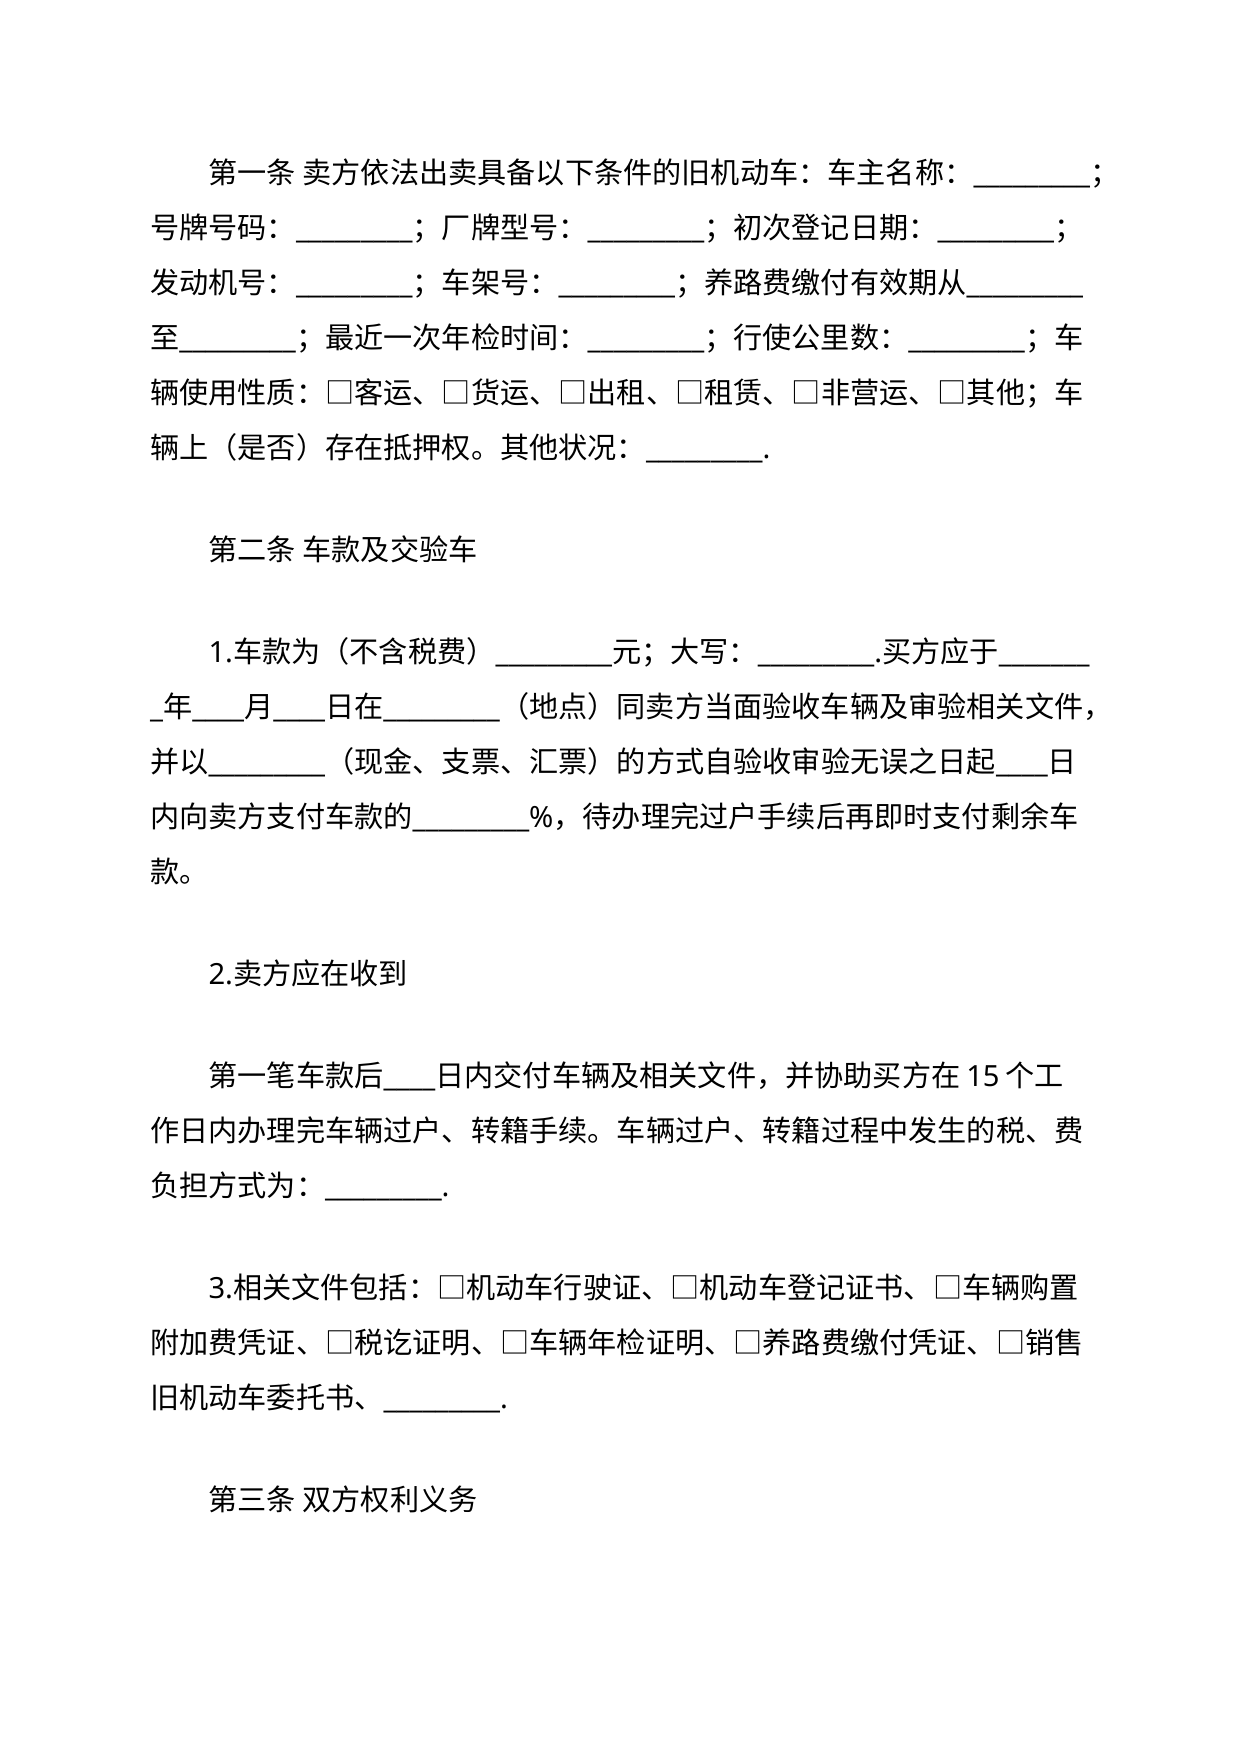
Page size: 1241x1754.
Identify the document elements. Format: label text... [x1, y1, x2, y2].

text 第三条 双方权利义务 [150, 1476, 1090, 1518]
text 3.相关文件包括：□机动车行驶证、□机动车登记证书、□车辆购置附加费凭证、□税讫证明、□车辆年检证明、□养路费缴付凭证、□销售旧机动车委托书、_________. [150, 1264, 1090, 1417]
text 1.车款为（不含税费）_________元；大写：_________.买方应于________年____月____日在_________（地点）同卖方当面验收车辆及审验相关文件，并以_________（现金、支票、汇票）的方式自验收审验无误之日起____日内向卖方支付车款的_________%，待办理完过户手续后再即时支付剩余车款。 [150, 629, 1090, 891]
text 2.卖方应在收到 [150, 950, 1090, 993]
text 第一条 卖方依法出卖具备以下条件的旧机动车：车主名称：_________；号牌号码：_________；厂牌型号：_________；初次登记日期：_________；发动机号：_________；车架号：_________；养路费缴付有效期从_________至_________；最近一次年检时间：_________；行使公里数：_________；车辆使用性质：□客运、□货运、□出租、□租赁、□非营运、□其他；车辆上（是否）存在抵押权。其他状况：_________. [150, 150, 1090, 467]
text 第二条 车款及交验车 [150, 527, 1090, 569]
text 第一笔车款后____日内交付车辆及相关文件，并协助买方在15个工作日内办理完车辆过户、转籍手续。车辆过户、转籍过程中发生的税、费负担方式为：_________. [150, 1052, 1090, 1205]
